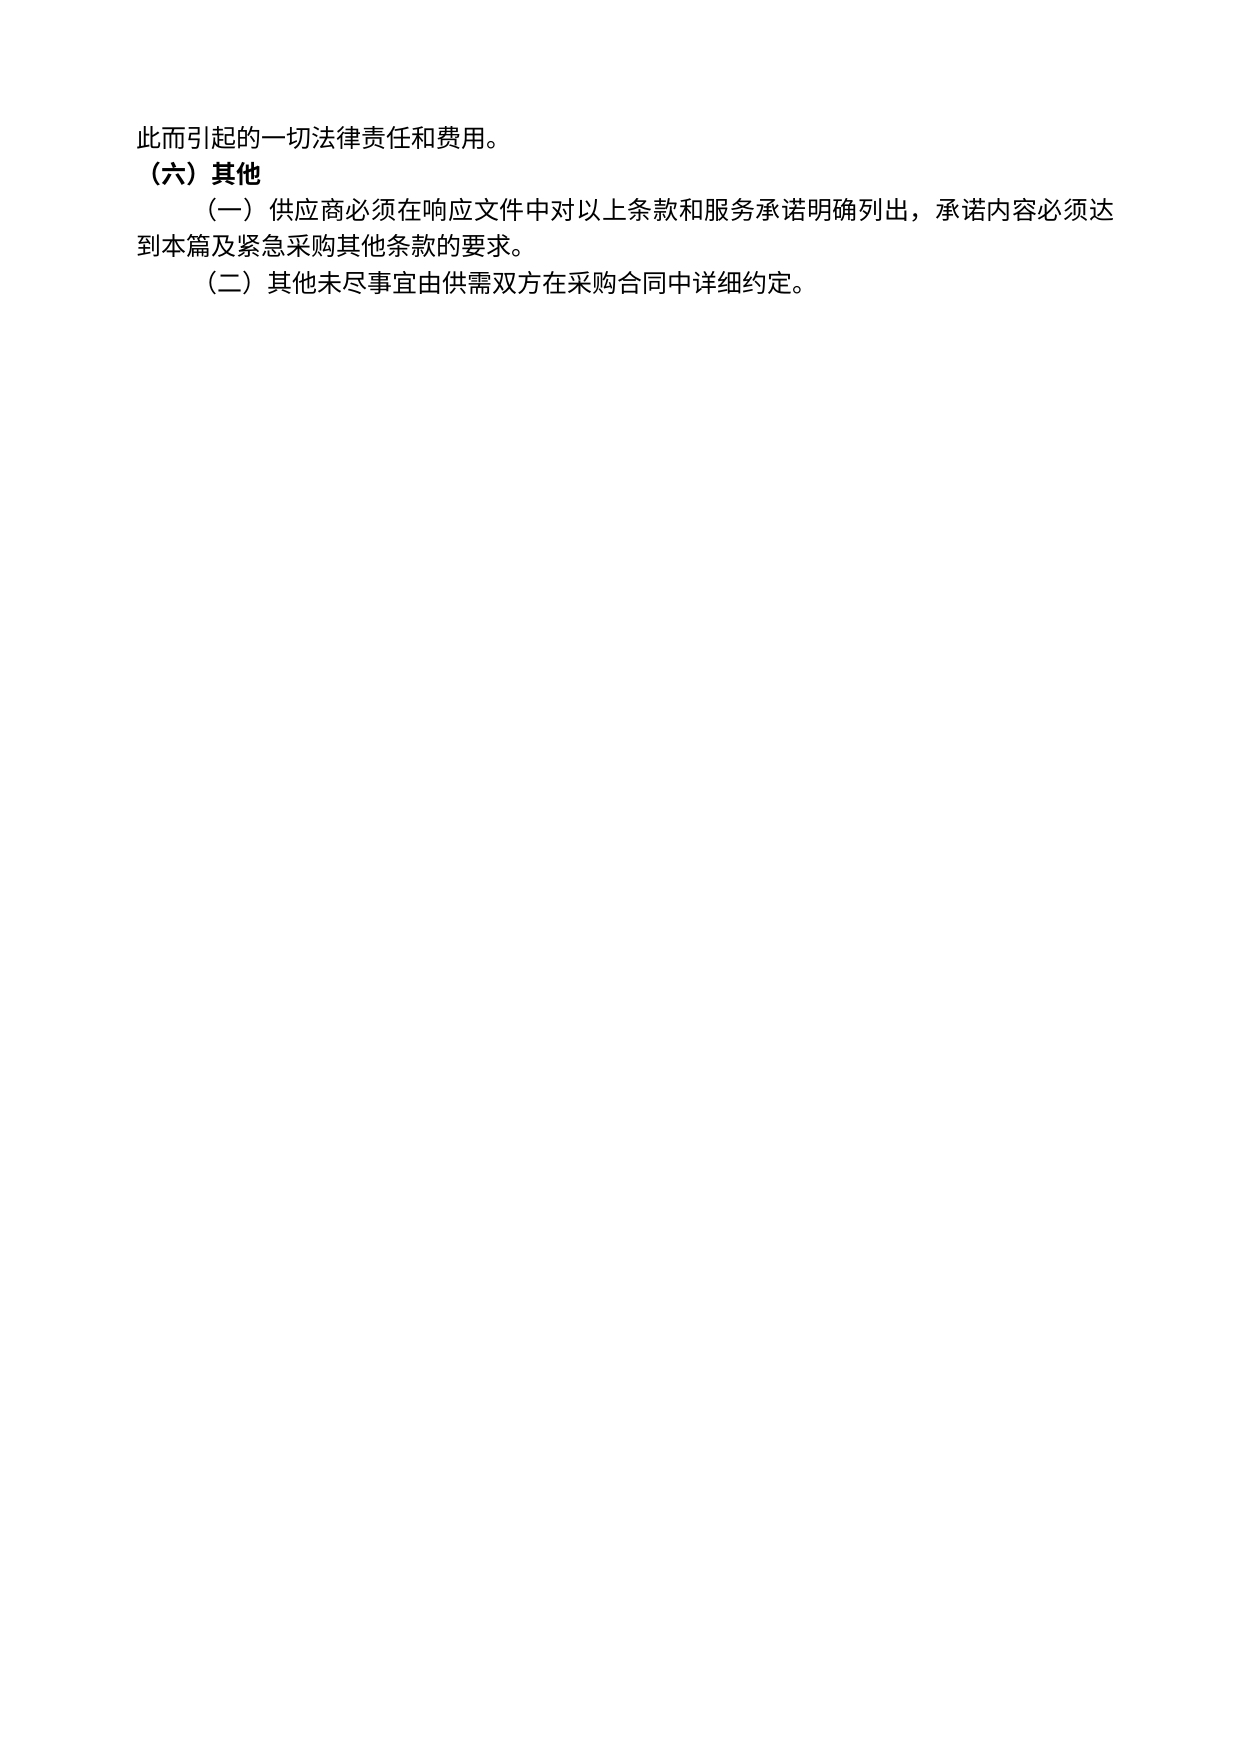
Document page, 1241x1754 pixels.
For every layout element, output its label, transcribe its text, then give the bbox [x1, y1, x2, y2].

text （二）其他未尽事宜由供需双方在采购合同中详细约定。 [136, 263, 1116, 299]
text （一）供应商必须在响应文件中对以上条款和服务承诺明确列出，承诺内容必须达到本篇及紧急采购其他条款的要求。 [136, 191, 1116, 263]
subtitle （六）其他 [136, 154, 1116, 191]
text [136, 118, 1116, 154]
